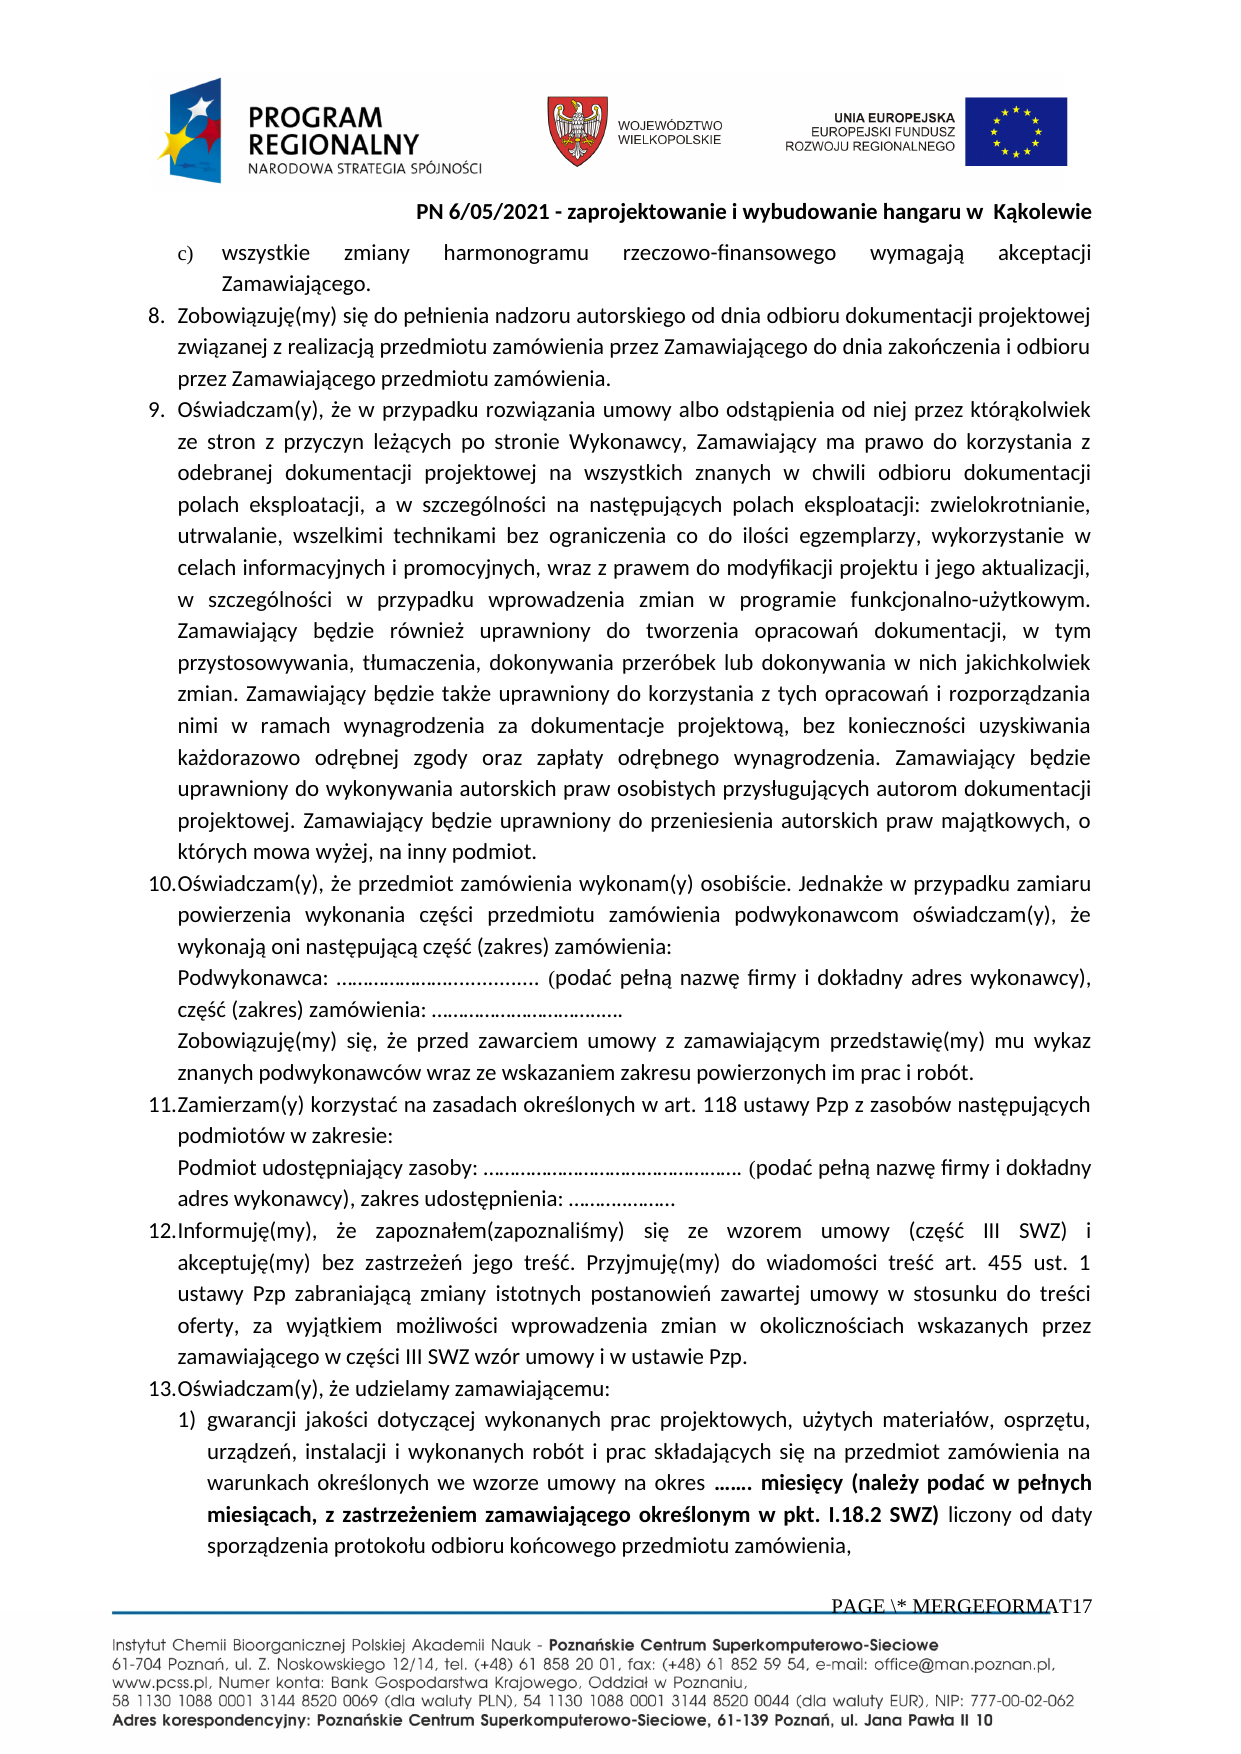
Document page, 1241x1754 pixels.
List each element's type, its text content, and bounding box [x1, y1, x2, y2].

text Podmiot udostępniający zasoby: …………………………………………. (podać pełną nazwę firmy i dokładny adres wykonawcy), zakres udostępnienia: ………..……… [177, 1153, 1092, 1212]
text Zobowiązuję(my) się, że przed zawarciem umowy z zamawiającym przedstawię(my) mu wykaz znanych podwykonawców wraz ze wskazaniem zakresu powierzonych im prac i robót. [177, 1027, 1092, 1086]
list Zamierzam(y) korzystać na zasadach określonych w art. 118 ustawy Pzp z zasobów następujących podmiotów w zakresie: [148, 1090, 1092, 1149]
list gwarancji jakości dotyczącej wykonanych prac projektowych, użytych materiałów, osprzętu, urządzeń, instalacji i wykonanych robót i prac składających się na przedmiot zamówienia na warunkach określonych we wzorze umowy na okres ……. miesięcy (należy podać w pełnych miesiącach, z zastrzeżeniem zamawiającego określonym w pkt. I.18.2 SWZ) liczony od daty sporządzenia protokołu odbioru końcowego przedmiotu zamówienia, [177, 1405, 1092, 1560]
list Oświadczam(y), że udzielamy zamawiającemu: [148, 1374, 1092, 1402]
list Informuję(my), że zapoznałem(zapoznaliśmy) się ze wzorem umowy (część III SWZ) i akceptuję(my) bez zastrzeżeń jego treść. Przyjmuję(my) do wiadomości treść art. 455 ust. 1 ustawy Pzp zabraniającą zmiany istotnych postanowień zawartej umowy w stosunku do treści oferty, za wyjątkiem możliwości wprowadzenia zmian w okolicznościach wskazanych przez zamawiającego w części III SWZ wzór umowy i w ustawie Pzp. [148, 1216, 1092, 1370]
picture [1, 1609, 1161, 1754]
list Zobowiązuję(my) się do pełnienia nadzoru autorskiego od dnia odbioru dokumentacji projektowej związanej z realizacją przedmiotu zamówienia przez Zamawiającego do dnia zakończenia i odbioru przez Zamawiającego przedmiotu zamówienia. [148, 301, 1092, 392]
picture [147, 66, 1069, 197]
list wszystkie zmiany harmonogramu rzeczowo-finansowego wymagają akceptacji Zamawiającego. [177, 238, 1092, 297]
list Oświadczam(y), że w przypadku rozwiązania umowy albo odstąpienia od niej przez którąkolwiek ze stron z przyczyn leżących po stronie Wykonawcy, Zamawiający ma prawo do korzystania z odebranej dokumentacji projektowej na wszystkich znanych w chwili odbioru dokumentacji polach eksploatacji, a w szczególności na następujących polach eksploatacji: zwielokrotnianie, utrwalanie, wszelkimi technikami bez ograniczenia co do ilości egzemplarzy, wykorzystanie w celach informacyjnych i promocyjnych, wraz z prawem do modyfikacji projektu i jego aktualizacji, w szczególności w przypadku wprowadzenia zmian w programie funkcjonalno-użytkowym. Zamawiający będzie również uprawniony do tworzenia opracowań dokumentacji, w tym przystosowywania, tłumaczenia, dokonywania przeróbek lub dokonywania w nich jakichkolwiek zmian. Zamawiający będzie także uprawniony do korzystania z tych opracowań i rozporządzania nimi w ramach wynagrodzenia za dokumentacje projektową, bez konieczności uzyskiwania każdorazowo odrębnej zgody oraz zapłaty odrębnego wynagrodzenia. Zamawiający będzie uprawniony do wykonywania autorskich praw osobistych przysługujących autorom dokumentacji projektowej. Zamawiający będzie uprawniony do przeniesienia autorskich praw majątkowych, o których mowa wyżej, na inny podmiot. [148, 395, 1092, 865]
text Podwykonawca: …………………................ (podać pełną nazwę firmy i dokładny adres wykonawcy), część (zakres) zamówienia: …………………………..…. [177, 963, 1092, 1023]
list Oświadczam(y), że przedmiot zamówienia wykonam(y) osobiście. Jednakże w przypadku zamiaru powierzenia wykonania części przedmiotu zamówienia podwykonawcom oświadczam(y), że wykonają oni następującą część (zakres) zamówienia: [148, 869, 1092, 960]
